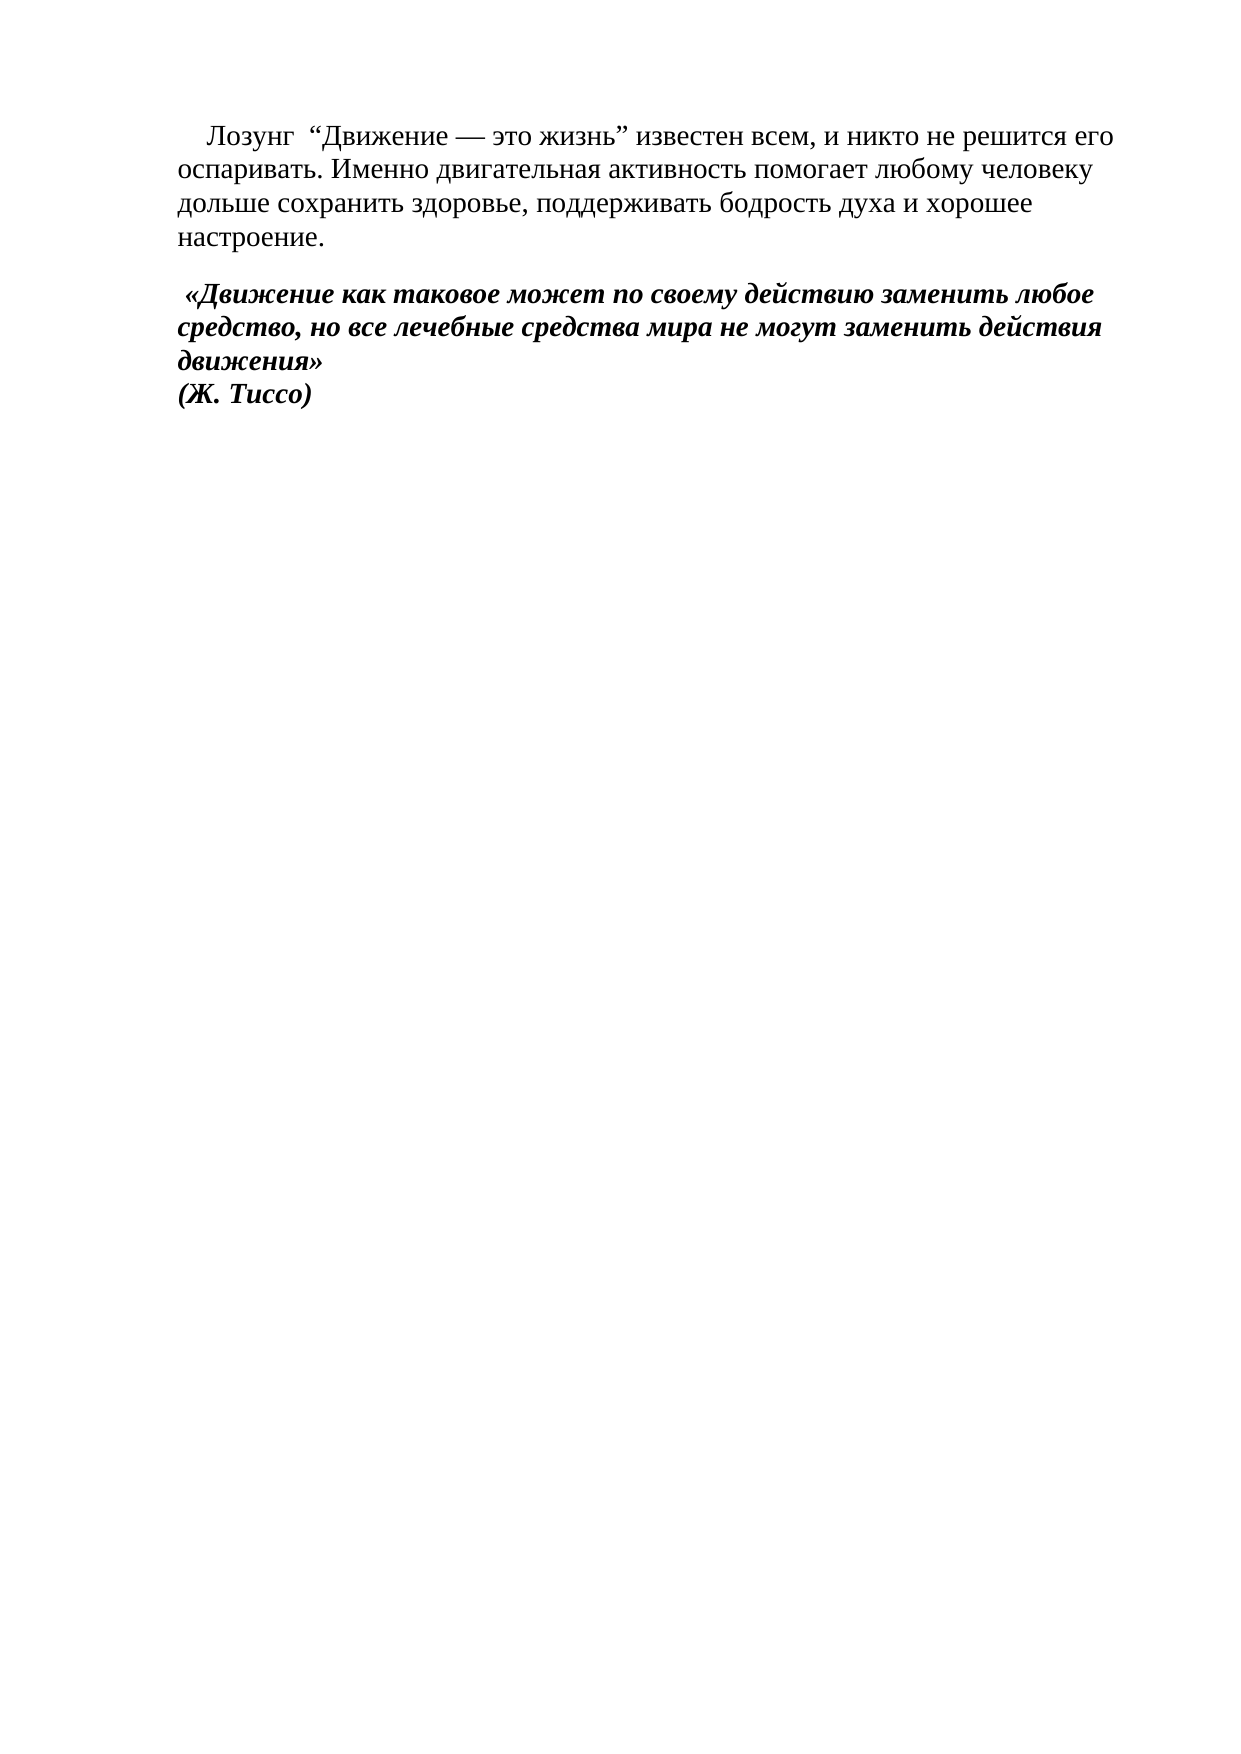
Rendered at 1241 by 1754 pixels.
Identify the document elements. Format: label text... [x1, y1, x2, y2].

text «Движение как таковое может по своему действию заменить любое средство, но все лечебные средства мира не могут заменить действия движения» [177, 276, 1152, 376]
text (Ж. Тиссо) [177, 376, 1152, 439]
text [177, 118, 1152, 252]
